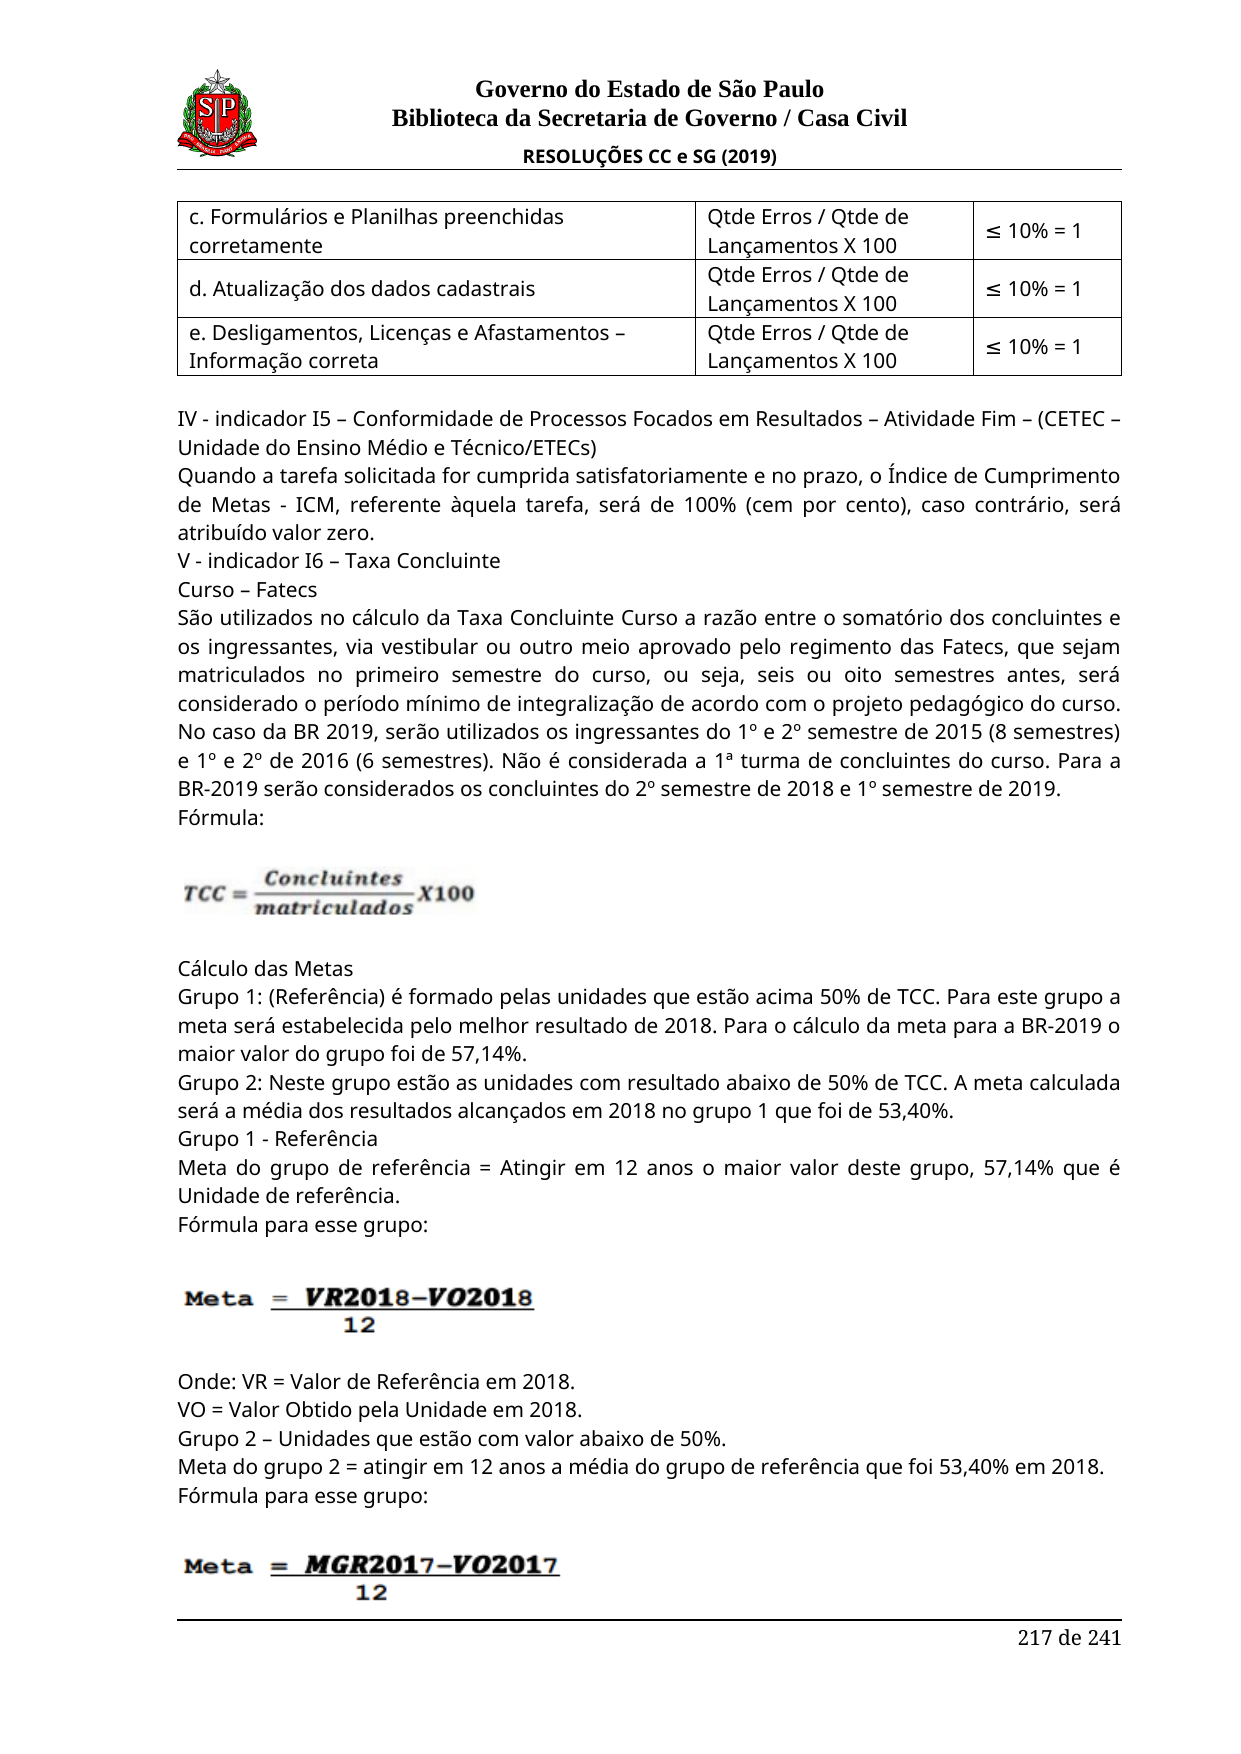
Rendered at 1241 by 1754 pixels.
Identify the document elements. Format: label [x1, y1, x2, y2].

picture [177, 1537, 565, 1605]
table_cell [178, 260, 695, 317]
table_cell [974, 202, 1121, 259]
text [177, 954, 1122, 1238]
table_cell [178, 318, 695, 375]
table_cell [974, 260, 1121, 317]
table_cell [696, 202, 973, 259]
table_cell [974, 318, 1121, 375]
picture [177, 1266, 544, 1339]
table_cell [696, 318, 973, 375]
picture [177, 69, 257, 157]
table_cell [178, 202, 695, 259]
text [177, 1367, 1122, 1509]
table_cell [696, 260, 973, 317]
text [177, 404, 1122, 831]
picture [177, 859, 484, 926]
